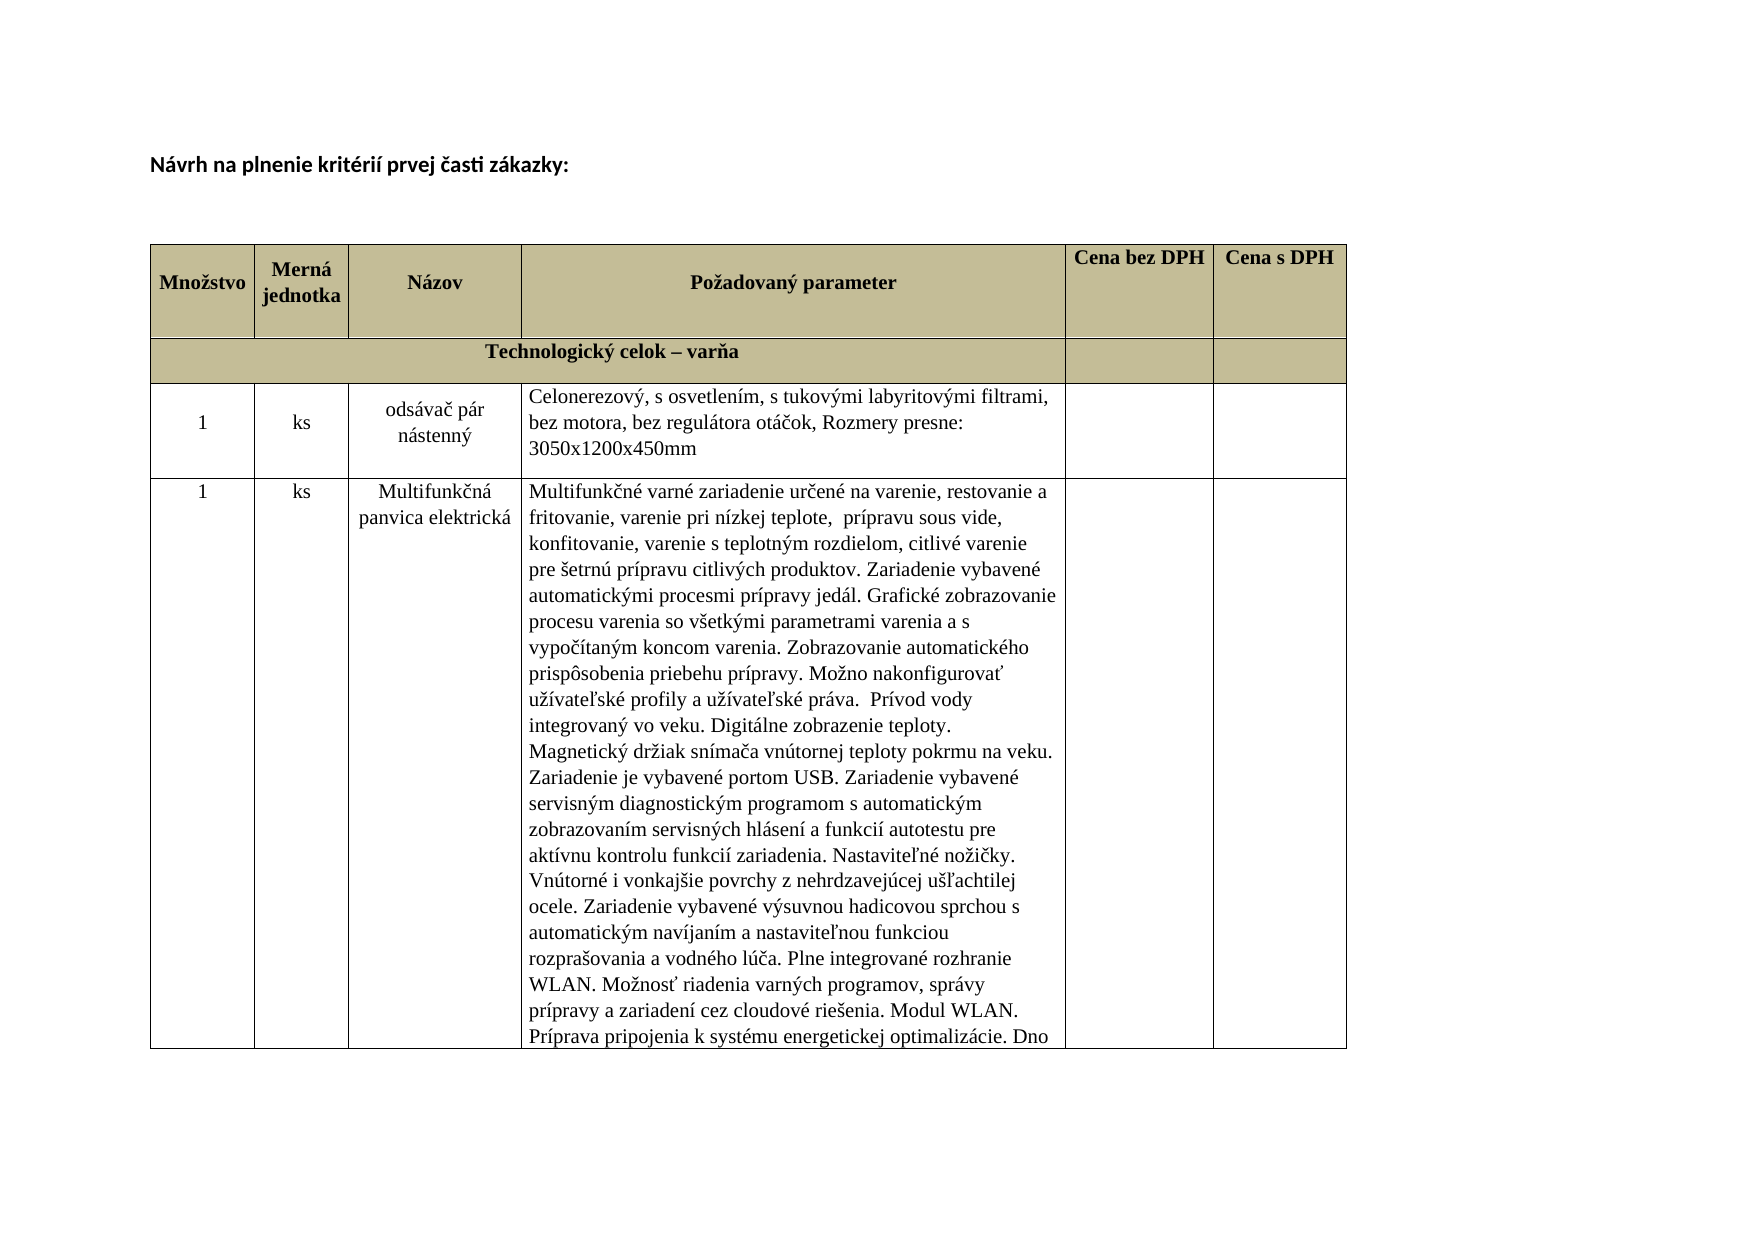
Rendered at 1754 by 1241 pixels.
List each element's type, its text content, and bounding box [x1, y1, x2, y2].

table_cell Celonerezový, s osvetlením, s tukovými labyritovými filtrami, bez motora, bez regulátora otáčok, Rozmery presne: 3050x1200x450mm [522, 384, 1065, 478]
table_cell odsávač pár nástenný [349, 384, 521, 478]
table_header Názov [349, 245, 521, 337]
table_cell [1214, 479, 1346, 1048]
table_cell [1214, 384, 1346, 478]
table_cell [1214, 339, 1346, 383]
table_cell [1066, 384, 1213, 478]
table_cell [349, 479, 521, 1048]
table_header Požadovaný parameter [522, 245, 1065, 337]
table_cell Technologický celok – varňa [151, 339, 1065, 383]
table_header Merná jednotka [255, 245, 348, 337]
table_cell ks [255, 479, 348, 1048]
text Návrh na plnenie kritérií prvej časti zákazky: [150, 150, 1604, 178]
table_cell [1066, 339, 1213, 383]
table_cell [522, 479, 1065, 1048]
table_cell 1 [151, 384, 254, 478]
table_cell [1066, 479, 1213, 1048]
table_header Cena bez DPH [1066, 245, 1213, 337]
table_header Cena s DPH [1214, 245, 1346, 337]
table_header Množstvo [151, 245, 254, 337]
table_cell 1 [151, 479, 254, 1048]
table_cell ks [255, 384, 348, 478]
